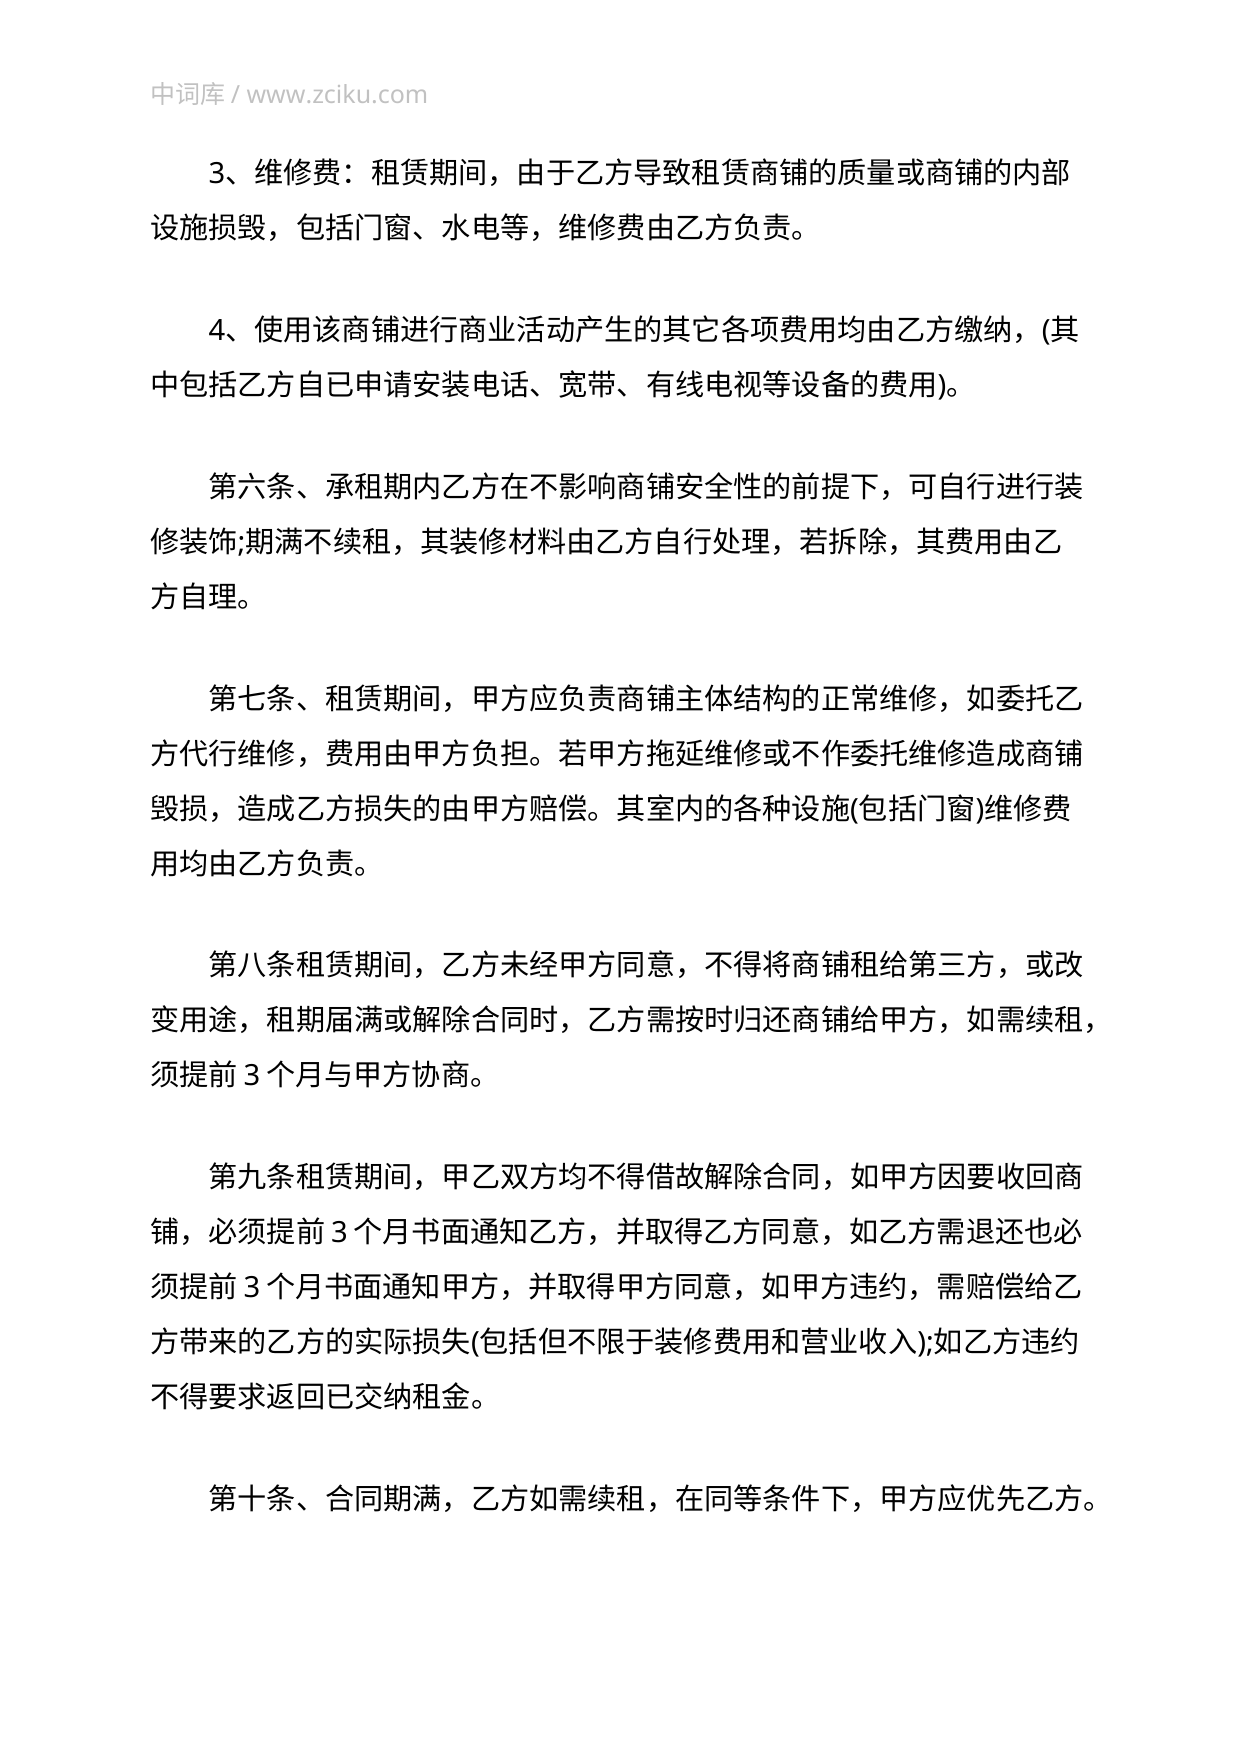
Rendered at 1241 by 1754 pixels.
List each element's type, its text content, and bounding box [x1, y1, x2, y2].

text 4、使用该商铺进行商业活动产生的其它各项费用均由乙方缴纳，(其中包括乙方自已申请安装电话、宽带、有线电视等设备的费用)。 [150, 307, 1090, 404]
text 第六条、承租期内乙方在不影响商铺安全性的前提下，可自行进行装修装饰;期满不续租，其装修材料由乙方自行处理，若拆除，其费用由乙方自理。 [150, 464, 1090, 616]
text 3、维修费：租赁期间，由于乙方导致租赁商铺的质量或商铺的内部设施损毁，包括门窗、水电等，维修费由乙方负责。 [150, 150, 1090, 247]
text 第七条、租赁期间，甲方应负责商铺主体结构的正常维修，如委托乙方代行维修，费用由甲方负担。若甲方拖延维修或不作委托维修造成商铺毁损，造成乙方损失的由甲方赔偿。其室内的各种设施(包括门窗)维修费用均由乙方负责。 [150, 675, 1090, 882]
text 第十条、合同期满，乙方如需续租，在同等条件下，甲方应优先乙方。 [150, 1475, 1090, 1518]
text 第八条租赁期间，乙方未经甲方同意，不得将商铺租给第三方，或改变用途，租期届满或解除合同时，乙方需按时归还商铺给甲方，如需续租，须提前3个月与甲方协商。 [150, 942, 1090, 1094]
text 第九条租赁期间，甲乙双方均不得借故解除合同，如甲方因要收回商铺，必须提前3个月书面通知乙方，并取得乙方同意，如乙方需退还也必须提前3个月书面通知甲方，并取得甲方同意，如甲方违约，需赔偿给乙方带来的乙方的实际损失(包括但不限于装修费用和营业收入);如乙方违约不得要求返回已交纳租金。 [150, 1154, 1090, 1416]
